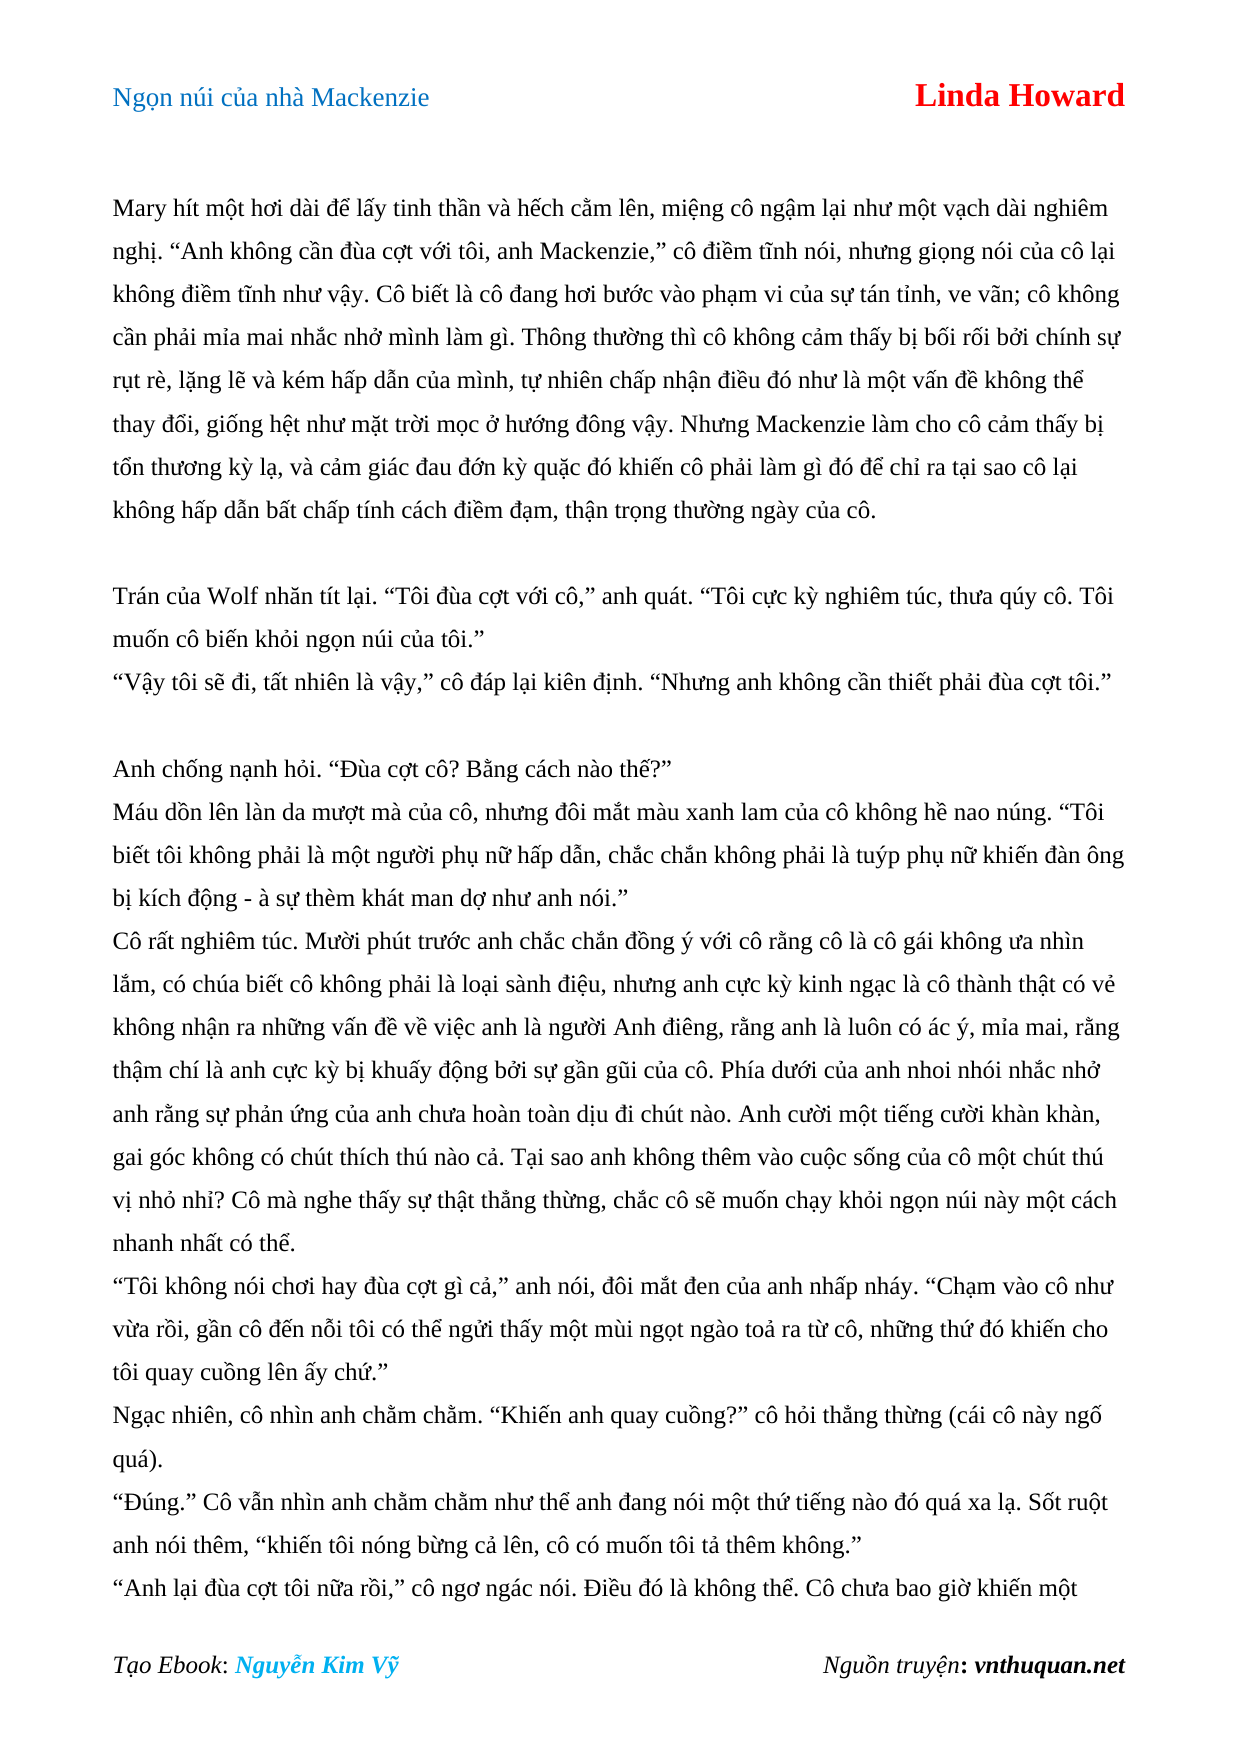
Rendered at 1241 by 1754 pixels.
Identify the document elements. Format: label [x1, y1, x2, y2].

text [112, 150, 1128, 1602]
